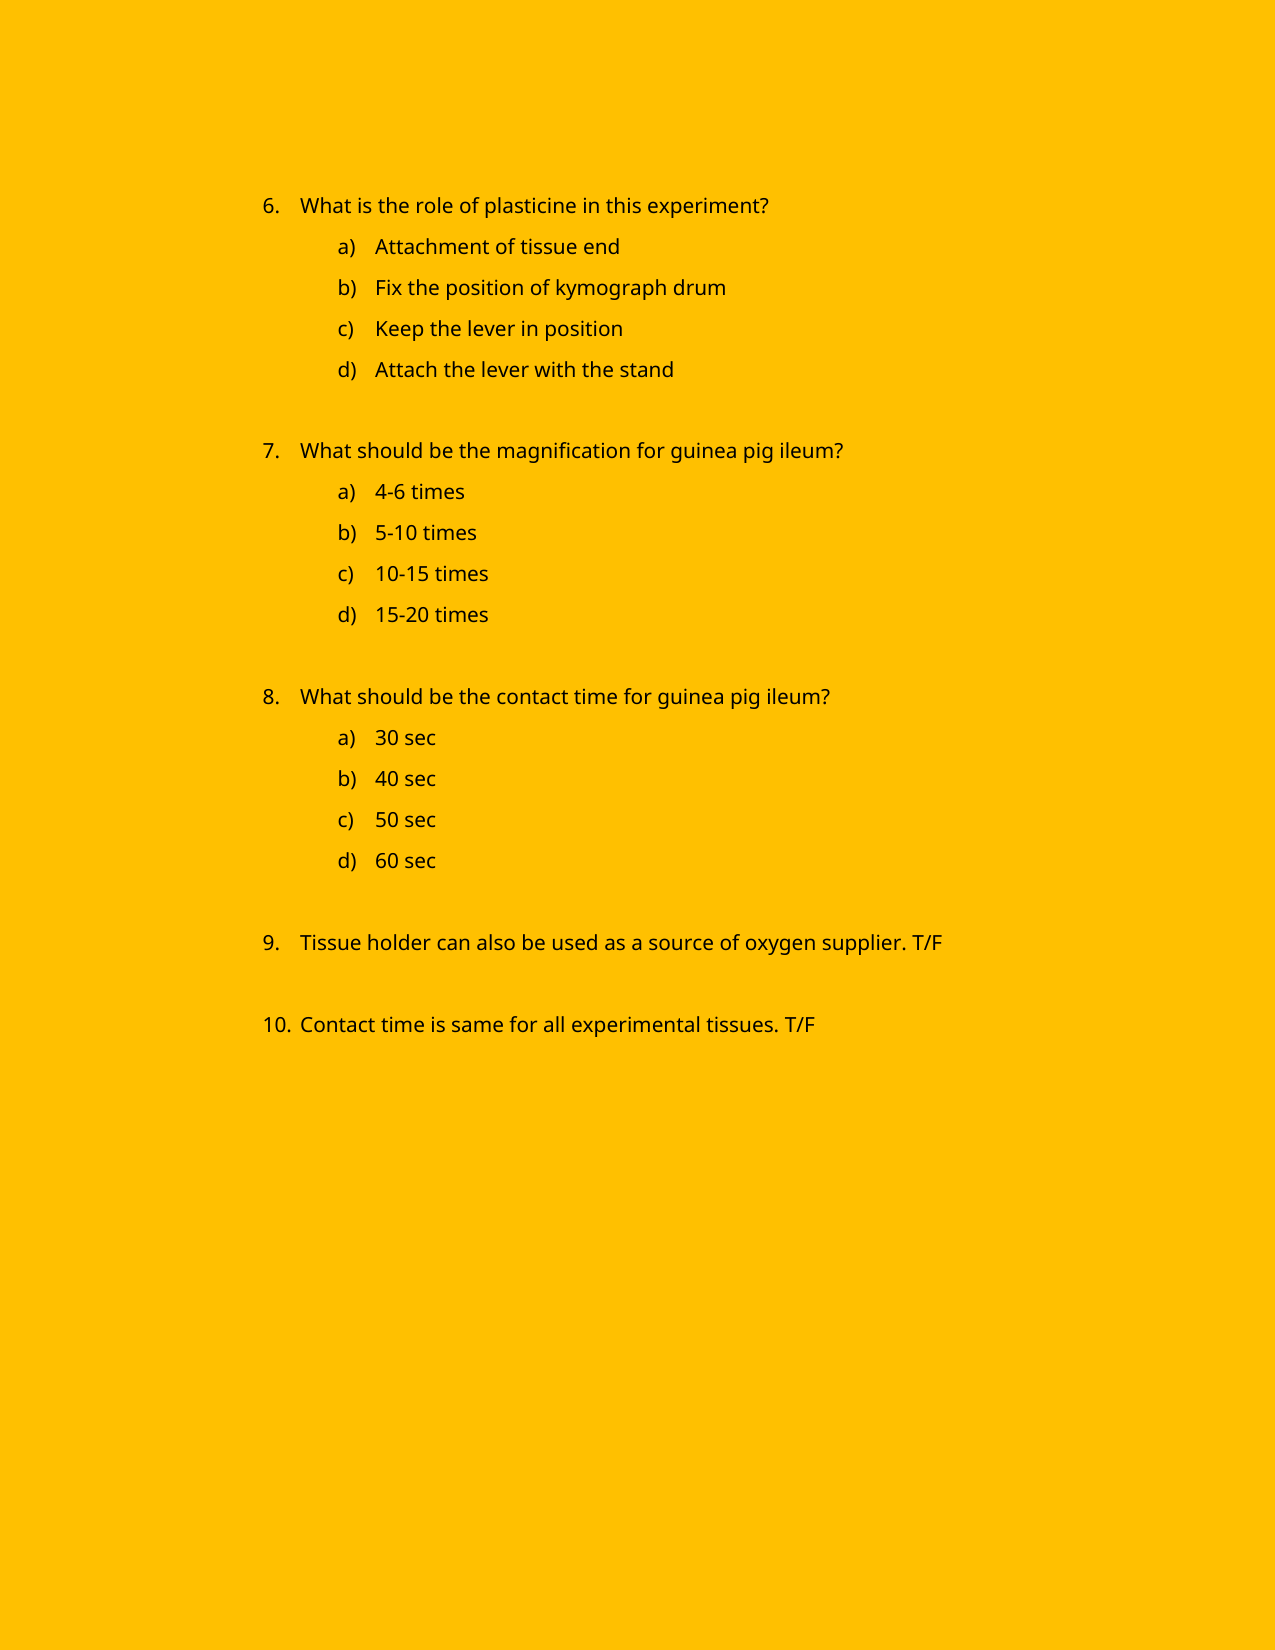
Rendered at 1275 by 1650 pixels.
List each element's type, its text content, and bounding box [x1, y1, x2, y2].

list Attach the lever with the stand [337, 355, 1125, 383]
list 15-20 times [337, 600, 1125, 629]
list 40 sec [337, 764, 1125, 792]
list 50 sec [337, 805, 1125, 833]
list 60 sec [337, 846, 1125, 874]
list Tissue holder can also be used as a source of oxygen supplier. T/F [262, 928, 1125, 956]
list 30 sec [337, 723, 1125, 752]
list What should be the magnification for guinea pig ileum? [262, 437, 1125, 465]
list Keep the lever in position [337, 314, 1125, 342]
list 4-6 times [337, 477, 1125, 506]
list 5-10 times [337, 518, 1125, 547]
list Contact time is same for all experimental tissues. T/F [262, 1010, 1125, 1038]
list What should be the contact time for guinea pig ileum? [262, 682, 1125, 711]
list What is the role of plasticine in this experiment? [262, 191, 1125, 219]
list 10-15 times [337, 559, 1125, 588]
list Attachment of tissue end [337, 232, 1125, 260]
list Fix the position of kymograph drum [337, 273, 1125, 301]
